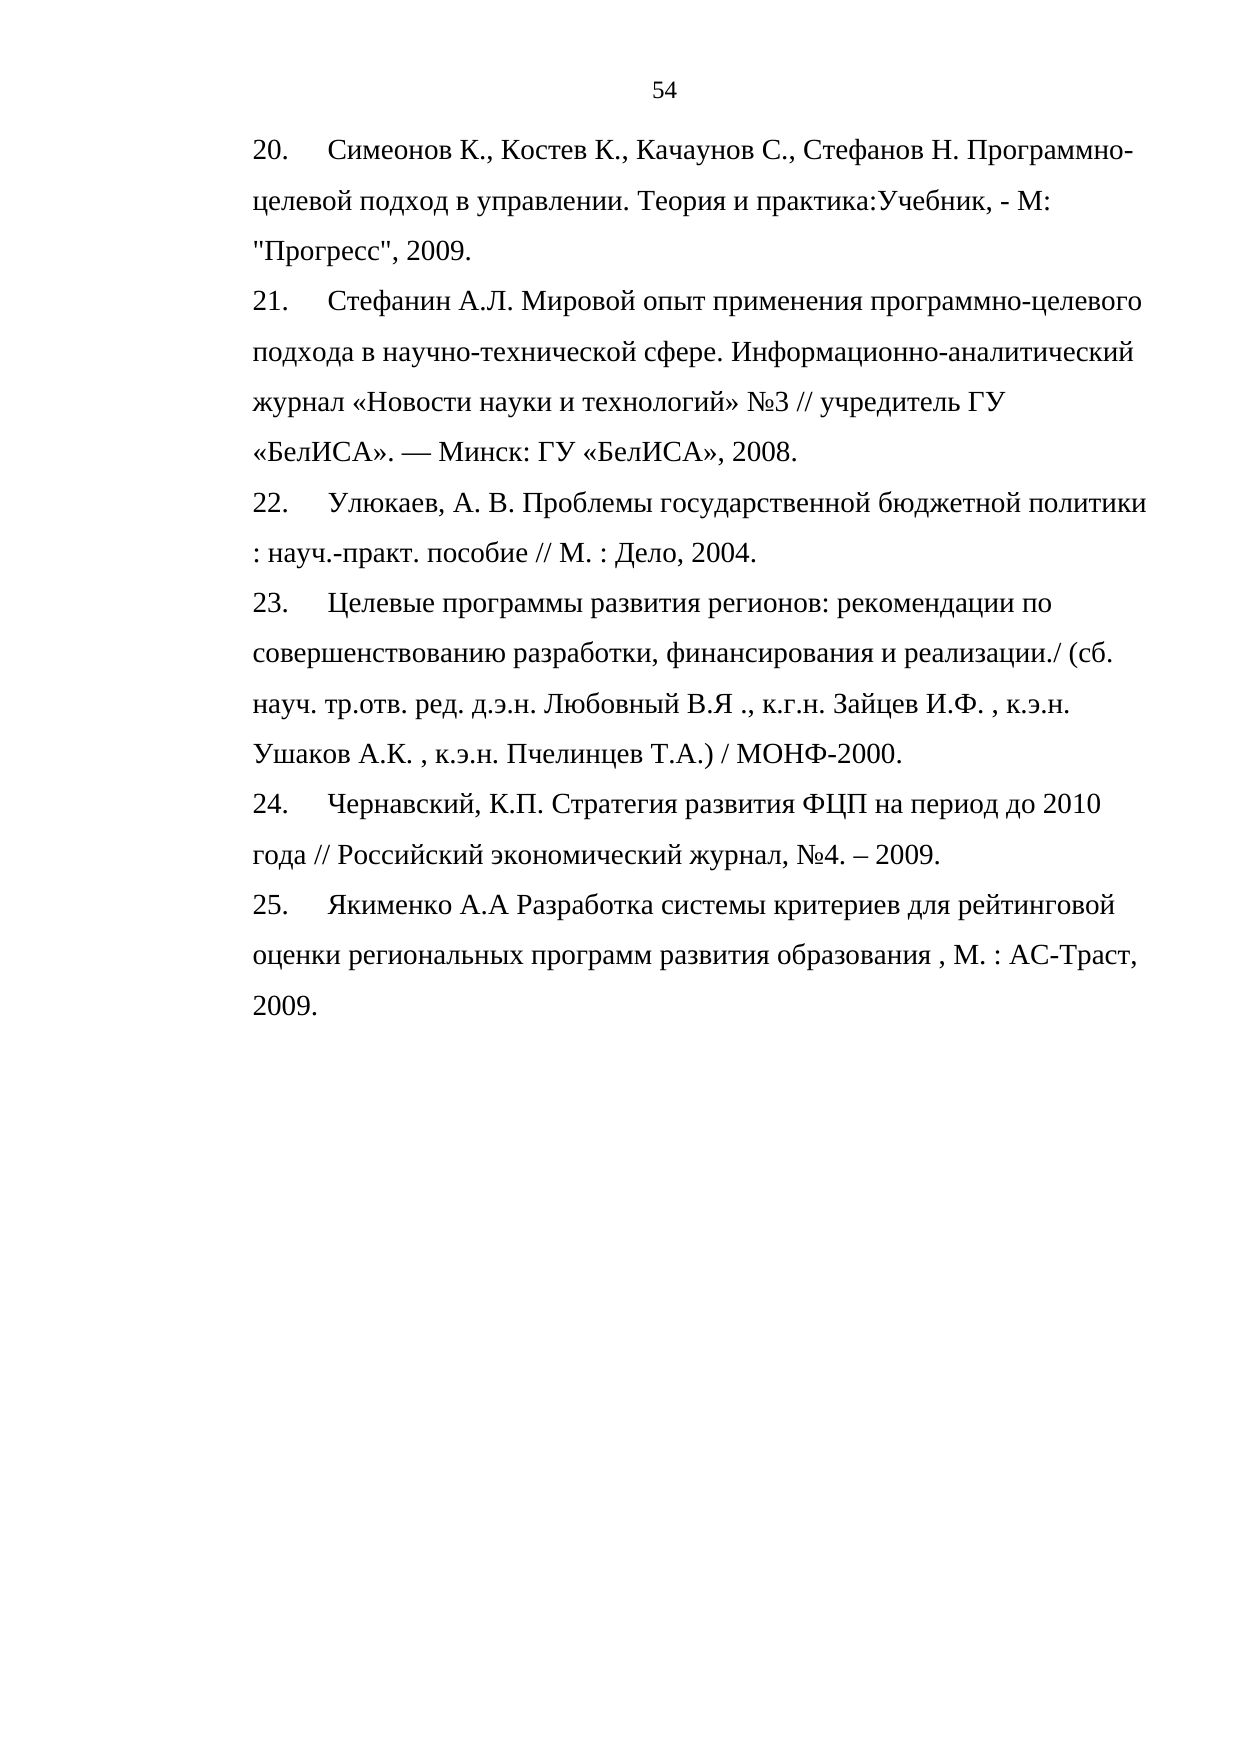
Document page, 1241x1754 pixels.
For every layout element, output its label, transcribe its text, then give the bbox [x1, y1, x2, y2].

list 24. Чернавский, К.П. Стратегия развития ФЦП на период до 2010 года // Российский экономический журнал, №4. – 2009. [252, 787, 1152, 870]
list 21. Стефанин А.Л. Мировой опыт применения программно-целевого подхода в научно-технической сфере. Информационно-аналитический журнал «Новости науки и технологий» №3 // учредитель ГУ «БелИСА». — Минск: ГУ «БелИСА», 2008. [252, 283, 1152, 468]
list 20. Симеонов К., Костев К., Качаунов С., Стефанов Н. Программно-целевой подход в управлении. Теория и практика:Учебник, - М: "Прогресс", 2009. [252, 132, 1152, 267]
list 22. Улюкаев, А. В. Проблемы государственной бюджетной политики : науч.-практ. пособие // М. : Дело, 2004. [252, 485, 1152, 568]
list 25. Якименко А.А Разработка системы критериев для рейтинговой оценки региональных программ развития образования , М. : АС-Траст, 2009. [252, 887, 1152, 1021]
list 23. Целевые программы развития регионов: рекомендации по совершенствованию разработки, финансирования и реализации./ (сб. науч. тр.отв. ред. д.э.н. Любовный В.Я ., к.г.н. Зайцев И.Ф. , к.э.н. Ушаков А.К. , к.э.н. Пчелинцев Т.А.) / МОНФ-2000. [252, 585, 1152, 770]
